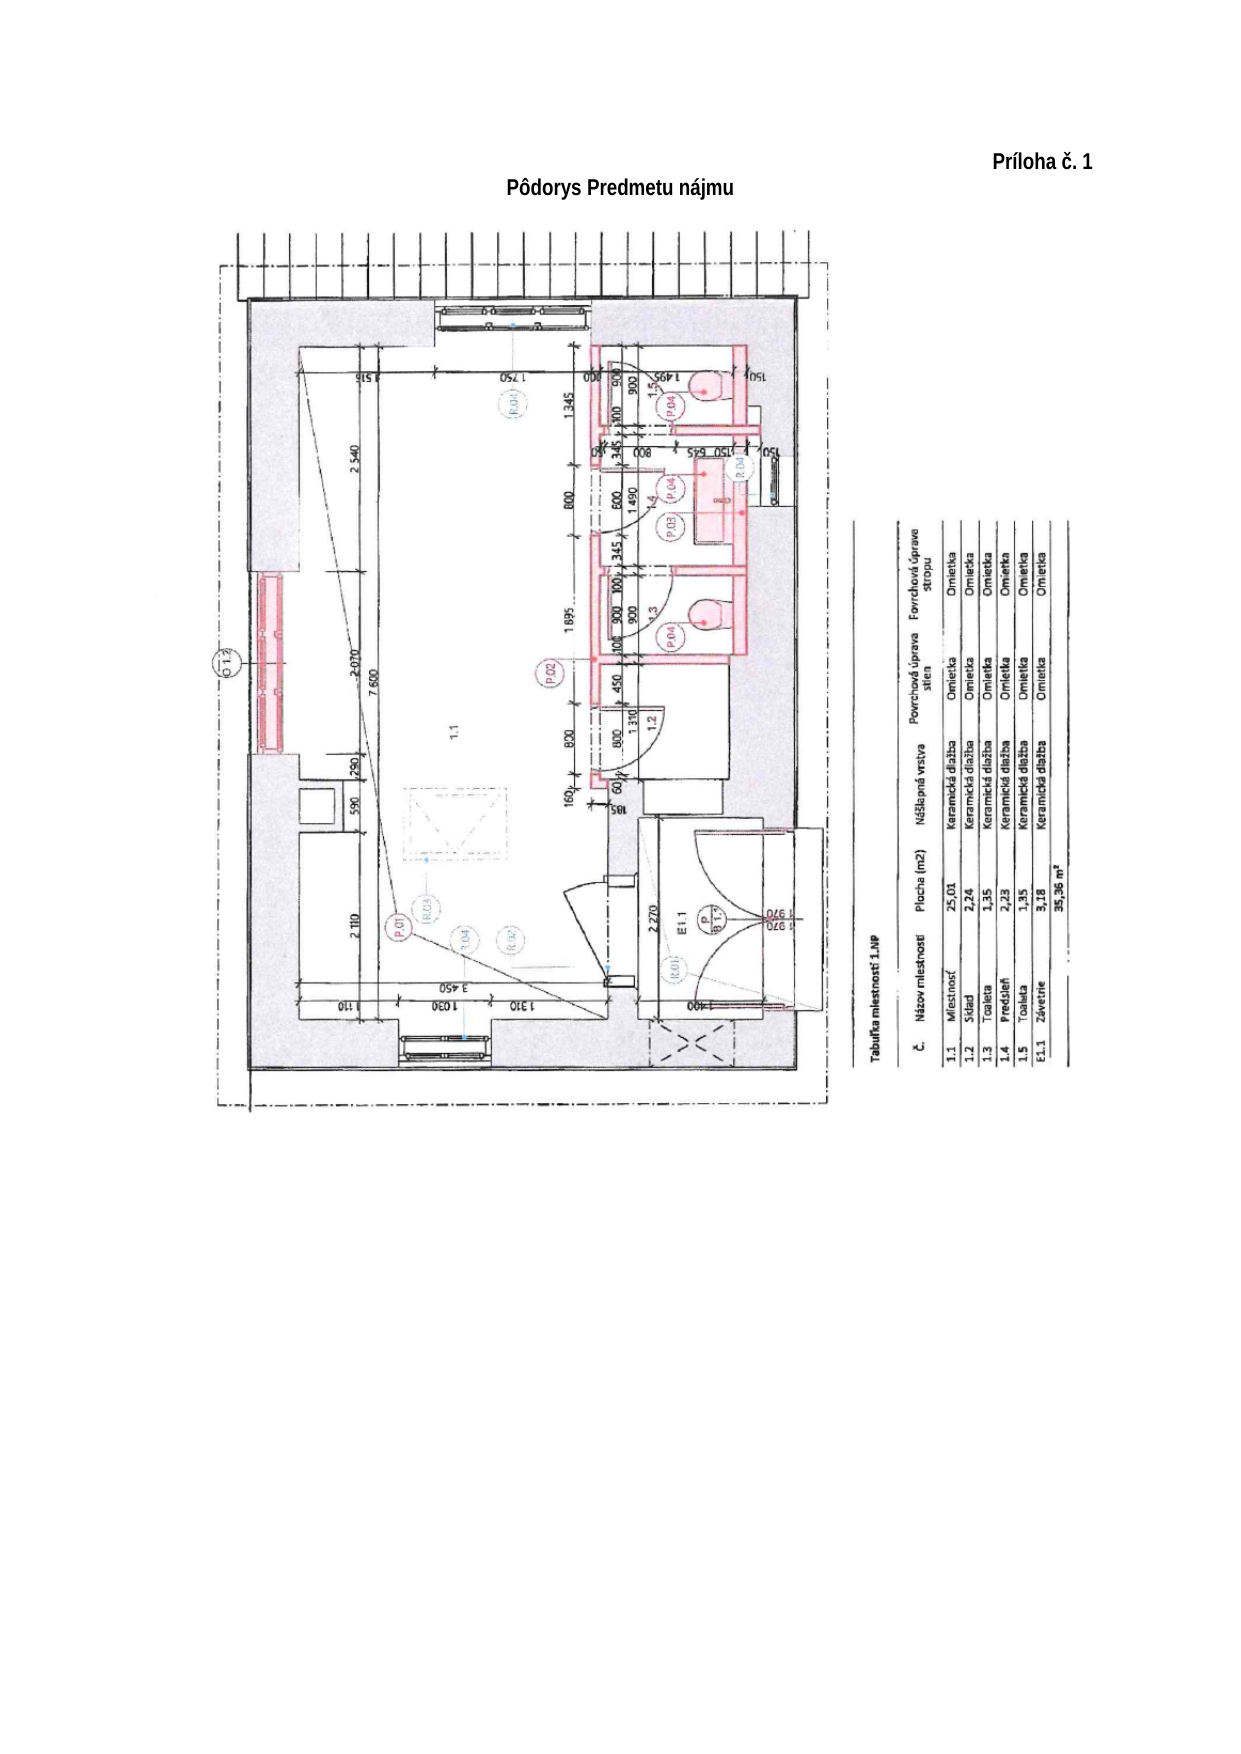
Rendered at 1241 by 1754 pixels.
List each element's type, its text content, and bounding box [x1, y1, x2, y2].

text Pôdorys Predmetu nájmu [148, 174, 1093, 200]
text Príloha č. 1 [148, 148, 1093, 174]
picture [147, 226, 1093, 1116]
